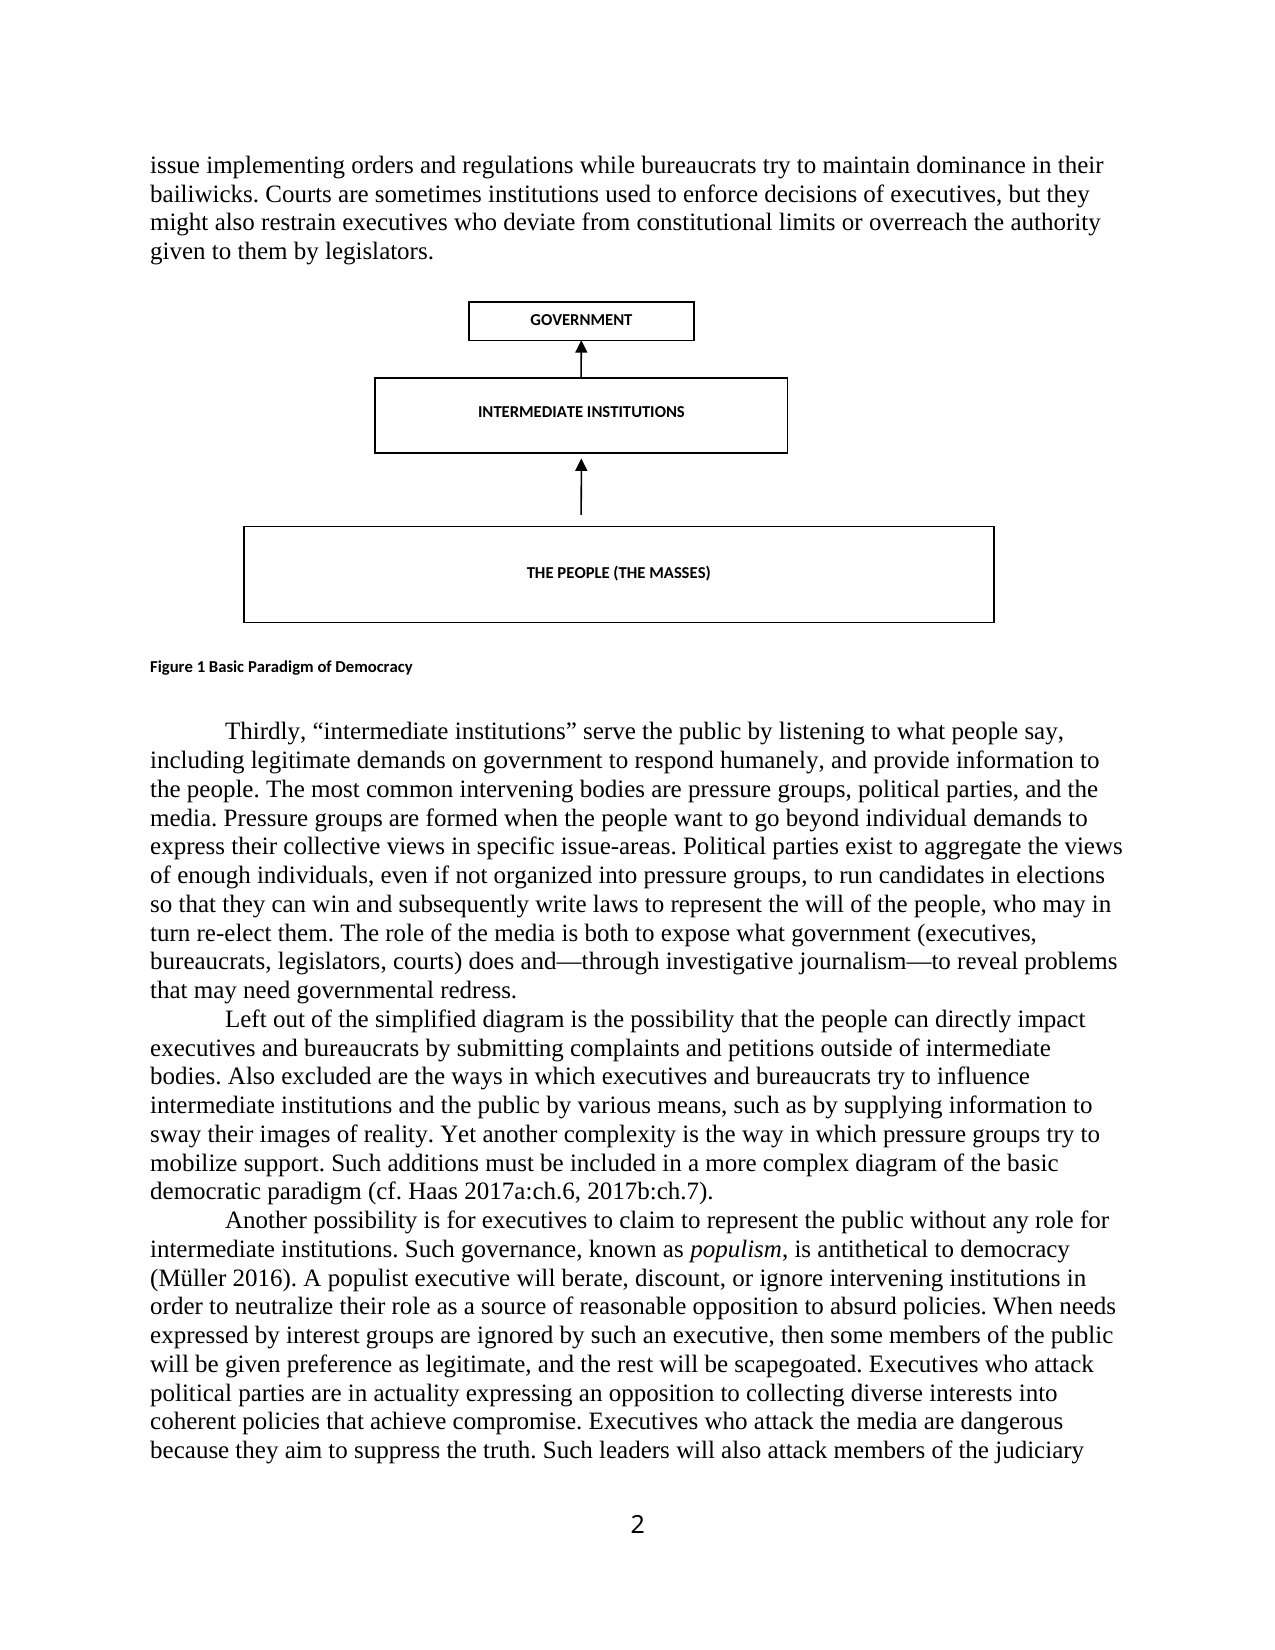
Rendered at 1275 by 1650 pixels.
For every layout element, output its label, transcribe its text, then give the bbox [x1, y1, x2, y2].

text Thirdly, “intermediate institutions” serve the public by listening to what people say, including legitimate demands on government to respond humanely, and provide information to the people. The most common intervening bodies are pressure groups, political parties, and the media. Pressure groups are formed when the people want to go beyond individual demands to express their collective views in specific issue-areas. Political parties exist to aggregate the views of enough individuals, even if not organized into pressure groups, to run candidates in elections so that they can win and subsequently write laws to represent the will of the people, who may in turn re-elect them. The role of the media is both to expose what government (executives, bureaucrats, legislators, courts) does and—through investigative journalism—to reveal problems that may need governmental redress. [150, 716, 1125, 1004]
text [150, 150, 1125, 265]
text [150, 1205, 1125, 1464]
text Left out of the simplified diagram is the possibility that the people can directly impact executives and bureaucrats by submitting complaints and petitions outside of intermediate bodies. Also excluded are the ways in which executives and bureaucrats try to influence intermediate institutions and the public by various means, such as by supplying information to sway their images of reality. Yet another complexity is the way in which pressure groups try to mobilize support. Such additions must be included in a more complex diagram of the basic democratic paradigm (cf. Haas 2017a:ch.6, 2017b:ch.7). [150, 1004, 1125, 1205]
text Figure 1 Basic Paradigm of Democracy [150, 656, 1125, 677]
